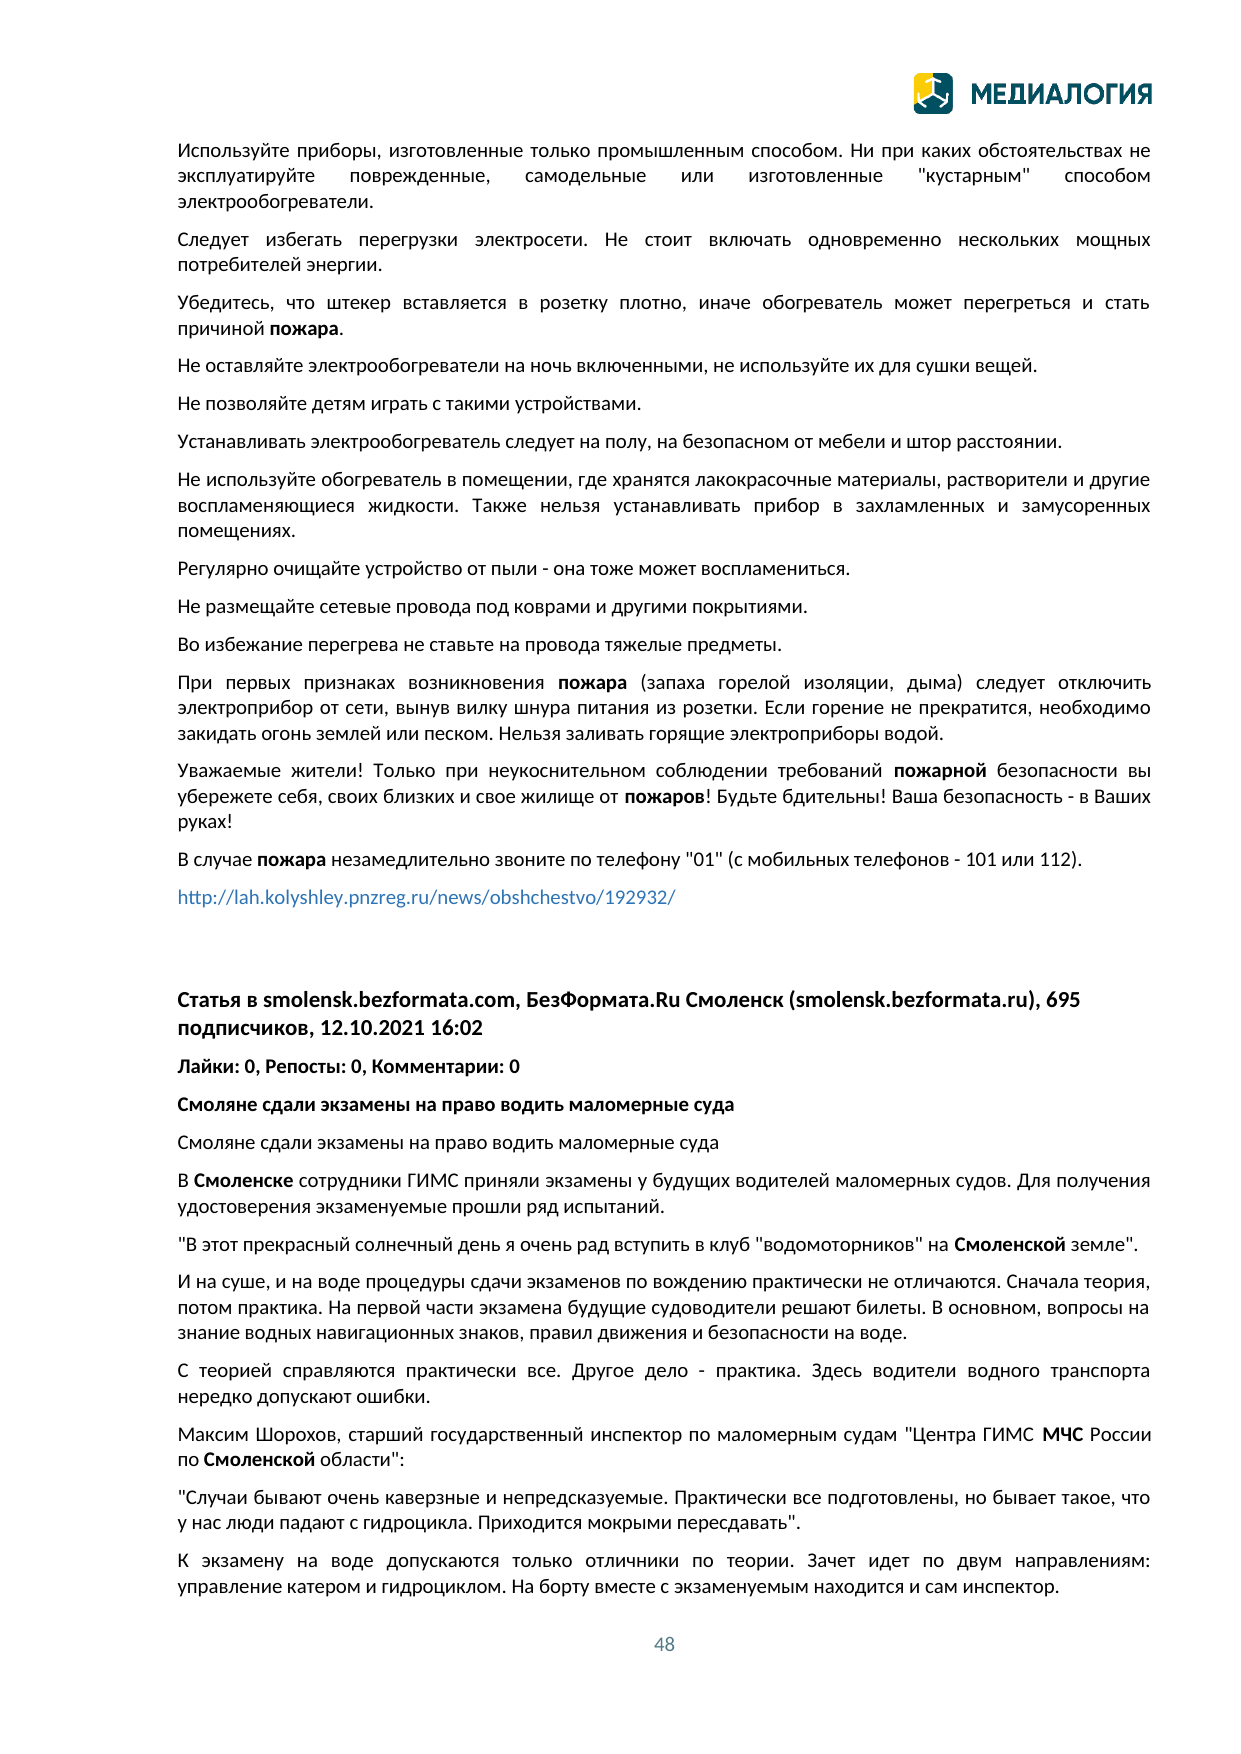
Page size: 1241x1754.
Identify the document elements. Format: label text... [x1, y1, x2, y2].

text При первых признаках возникновения пожара (запаха горелой изоляции, дыма) следует отключить электроприбор от сети, вынув вилку шнура питания из розетки. Если горение не прекратится, необходимо закидать огонь землей или песком. Нельзя заливать горящие электроприборы водой. [177, 669, 1152, 745]
text К экзамену на воде допускаются только отличники по теории. Зачет идет по двум направлениям: управление катером и гидроциклом. На борту вместе с экзаменуемым находится и сам инспектор. [177, 1547, 1152, 1598]
text Убедитесь, что штекер вставляется в розетку плотно, иначе обогреватель может перегреться и стать причиной пожара. [177, 289, 1152, 340]
text Статья в smolensk.bezformata.com, БезФормата.Ru Смоленск (smolensk.bezformata.ru), 695 подписчиков, 12.10.2021 16:02 [177, 985, 1152, 1041]
text Не оставляйте электрообогреватели на ночь включенными, не используйте их для сушки вещей. [177, 353, 1152, 378]
text Смоляне сдали экзамены на право водить маломерные суда [177, 1129, 1152, 1155]
text "Случаи бывают очень каверзные и непредсказуемые. Практически все подготовлены, но бывает такое, что у нас люди падают с гидроцикла. Приходится мокрыми пересдавать". [177, 1484, 1152, 1535]
text http://lah.kolyshley.pnzreg.ru/news/obshchestvo/192932/ [177, 884, 1152, 910]
text Смоляне сдали экзамены на право водить маломерные суда [177, 1092, 1152, 1117]
text В Смоленске сотрудники ГИМС приняли экзамены у будущих водителей маломерных судов. Для получения удостоверения экзаменуемые прошли ряд испытаний. [177, 1167, 1152, 1218]
text Максим Шорохов, старший государственный инспектор по маломерным судам "Центра ГИМС МЧС России по Смоленской области": [177, 1421, 1152, 1472]
picture [913, 73, 1152, 114]
text Во избежание перегрева не ставьте на провода тяжелые предметы. [177, 631, 1152, 656]
text И на суше, и на воде процедуры сдачи экзаменов по вождению практически не отличаются. Сначала теория, потом практика. На первой части экзамена будущие судоводители решают билеты. В основном, вопросы на знание водных навигационных знаков, правил движения и безопасности на воде. [177, 1269, 1152, 1345]
text Следует избегать перегрузки электросети. Не стоит включать одновременно нескольких мощных потребителей энергии. [177, 226, 1152, 277]
text С теорией справляются практически все. Другое дело - практика. Здесь водители водного транспорта нередко допускают ошибки. [177, 1357, 1152, 1408]
text Уважаемые жители! Только при неукоснительном соблюдении требований пожарной безопасности вы убережете себя, своих близких и свое жилище от пожаров! Будьте бдительны! Ваша безопасность - в Ваших руках! [177, 758, 1152, 834]
text Не используйте обогреватель в помещении, где хранятся лакокрасочные материалы, растворители и другие воспламеняющиеся жидкости. Также нельзя устанавливать прибор в захламленных и замусоренных помещениях. [177, 466, 1152, 543]
text Не позволяйте детям играть с такими устройствами. [177, 391, 1152, 416]
text Устанавливать электрообогреватель следует на полу, на безопасном от мебели и штор расстоянии. [177, 428, 1152, 454]
text Не размещайте сетевые провода под коврами и другими покрытиями. [177, 593, 1152, 618]
text Регулярно очищайте устройство от пыли - она тоже может воспламениться. [177, 555, 1152, 581]
text В случае пожара незамедлительно звоните по телефону "01" (с мобильных телефонов - 101 или 112). [177, 846, 1152, 872]
text Лайки: 0, Репосты: 0, Комментарии: 0 [177, 1054, 1152, 1079]
text Используйте приборы, изготовленные только промышленным способом. Ни при каких обстоятельствах не эксплуатируйте поврежденные, самодельные или изготовленные "кустарным" способом электрообогреватели. [177, 137, 1152, 213]
text "В этот прекрасный солнечный день я очень рад вступить в клуб "водомоторников" на Смоленской земле". [177, 1231, 1152, 1256]
